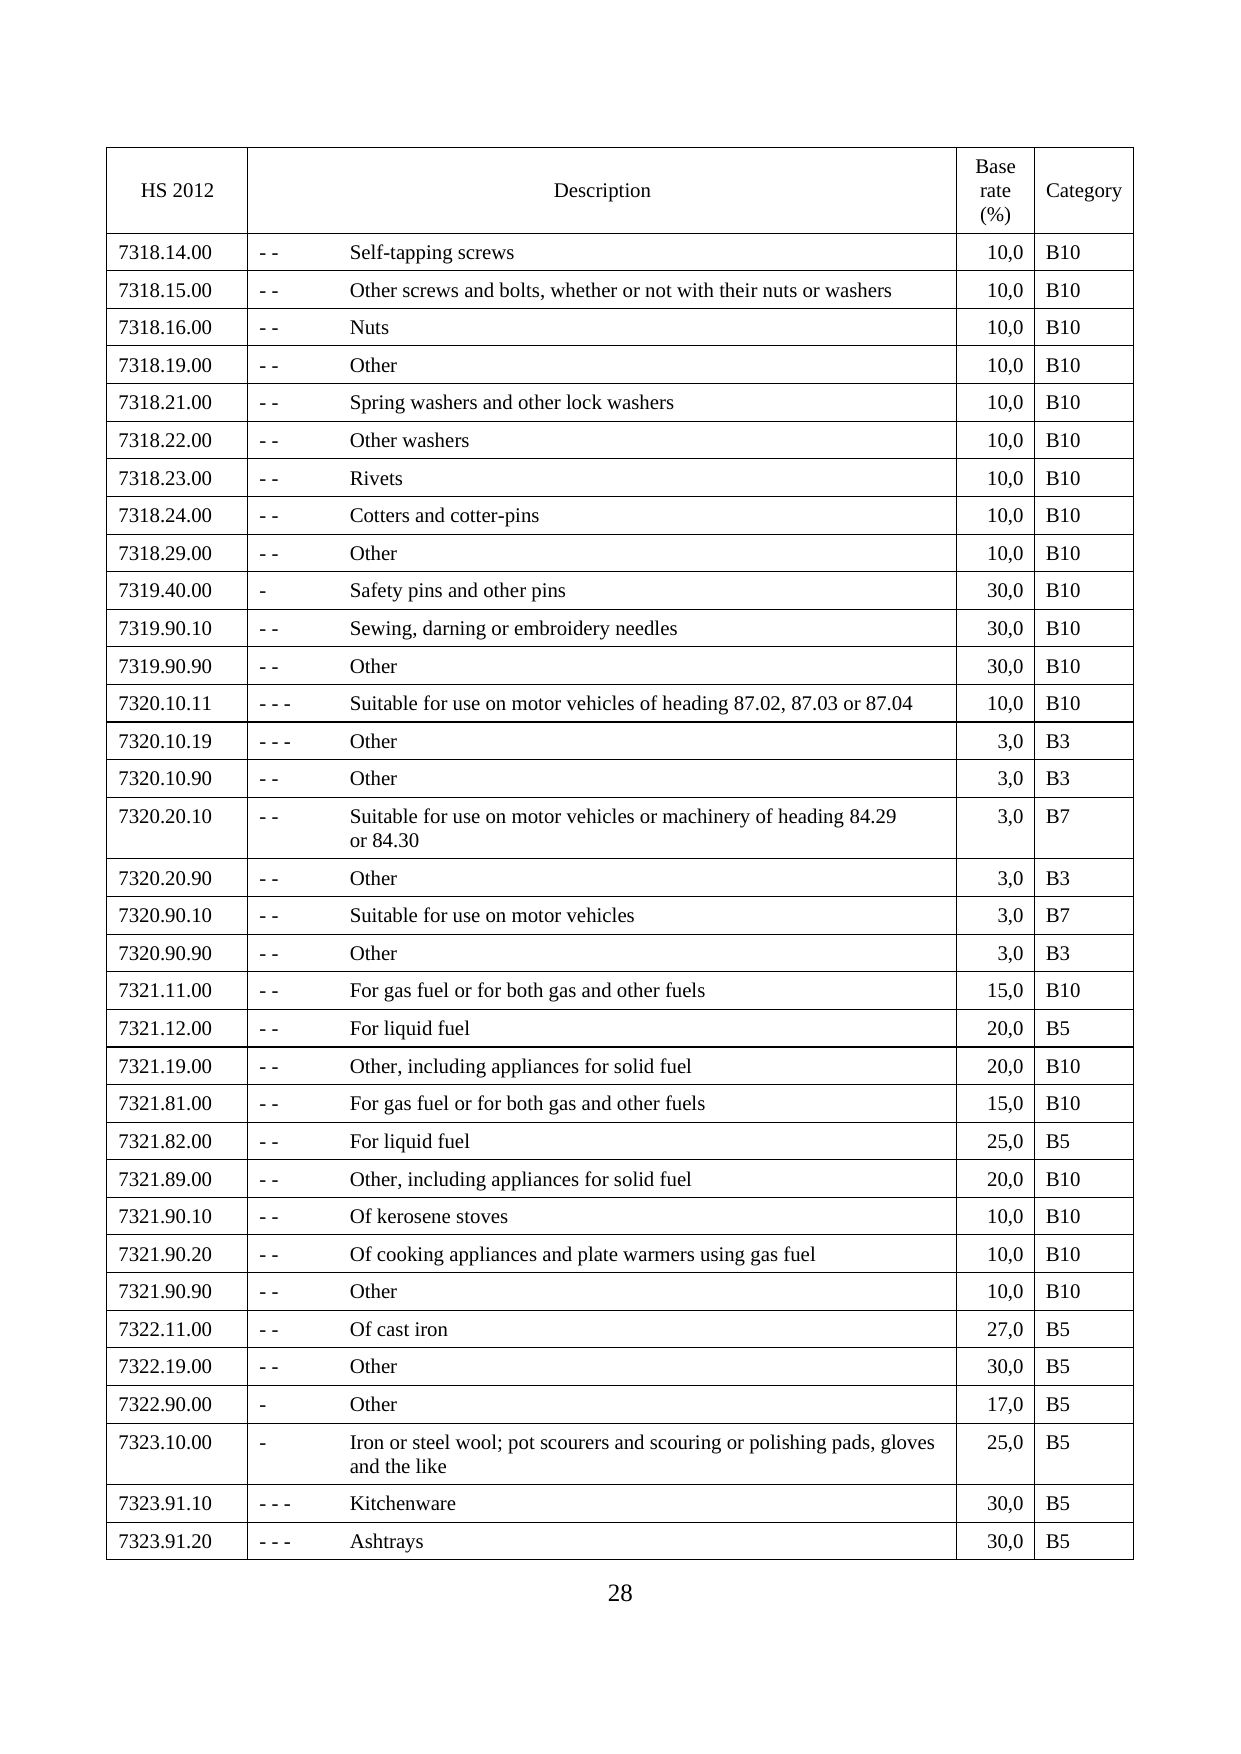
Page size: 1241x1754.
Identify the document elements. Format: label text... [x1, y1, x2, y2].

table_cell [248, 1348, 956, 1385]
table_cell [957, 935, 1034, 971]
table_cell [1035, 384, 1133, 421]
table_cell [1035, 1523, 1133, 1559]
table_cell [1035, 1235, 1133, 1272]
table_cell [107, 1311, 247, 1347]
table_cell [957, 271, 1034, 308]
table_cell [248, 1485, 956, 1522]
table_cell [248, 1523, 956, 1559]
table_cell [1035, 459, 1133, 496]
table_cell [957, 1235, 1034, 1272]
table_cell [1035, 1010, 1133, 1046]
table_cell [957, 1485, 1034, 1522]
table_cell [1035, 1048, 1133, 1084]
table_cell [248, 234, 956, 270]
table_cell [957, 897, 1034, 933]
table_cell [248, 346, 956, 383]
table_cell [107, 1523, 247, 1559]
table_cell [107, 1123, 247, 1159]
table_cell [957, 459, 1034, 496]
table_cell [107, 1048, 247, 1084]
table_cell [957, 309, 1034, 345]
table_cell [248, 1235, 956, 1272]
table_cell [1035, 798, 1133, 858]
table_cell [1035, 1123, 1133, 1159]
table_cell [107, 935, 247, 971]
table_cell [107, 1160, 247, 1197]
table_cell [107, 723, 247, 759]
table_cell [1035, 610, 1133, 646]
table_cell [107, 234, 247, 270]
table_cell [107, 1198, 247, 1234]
table_header Base rate (%) [957, 148, 1034, 233]
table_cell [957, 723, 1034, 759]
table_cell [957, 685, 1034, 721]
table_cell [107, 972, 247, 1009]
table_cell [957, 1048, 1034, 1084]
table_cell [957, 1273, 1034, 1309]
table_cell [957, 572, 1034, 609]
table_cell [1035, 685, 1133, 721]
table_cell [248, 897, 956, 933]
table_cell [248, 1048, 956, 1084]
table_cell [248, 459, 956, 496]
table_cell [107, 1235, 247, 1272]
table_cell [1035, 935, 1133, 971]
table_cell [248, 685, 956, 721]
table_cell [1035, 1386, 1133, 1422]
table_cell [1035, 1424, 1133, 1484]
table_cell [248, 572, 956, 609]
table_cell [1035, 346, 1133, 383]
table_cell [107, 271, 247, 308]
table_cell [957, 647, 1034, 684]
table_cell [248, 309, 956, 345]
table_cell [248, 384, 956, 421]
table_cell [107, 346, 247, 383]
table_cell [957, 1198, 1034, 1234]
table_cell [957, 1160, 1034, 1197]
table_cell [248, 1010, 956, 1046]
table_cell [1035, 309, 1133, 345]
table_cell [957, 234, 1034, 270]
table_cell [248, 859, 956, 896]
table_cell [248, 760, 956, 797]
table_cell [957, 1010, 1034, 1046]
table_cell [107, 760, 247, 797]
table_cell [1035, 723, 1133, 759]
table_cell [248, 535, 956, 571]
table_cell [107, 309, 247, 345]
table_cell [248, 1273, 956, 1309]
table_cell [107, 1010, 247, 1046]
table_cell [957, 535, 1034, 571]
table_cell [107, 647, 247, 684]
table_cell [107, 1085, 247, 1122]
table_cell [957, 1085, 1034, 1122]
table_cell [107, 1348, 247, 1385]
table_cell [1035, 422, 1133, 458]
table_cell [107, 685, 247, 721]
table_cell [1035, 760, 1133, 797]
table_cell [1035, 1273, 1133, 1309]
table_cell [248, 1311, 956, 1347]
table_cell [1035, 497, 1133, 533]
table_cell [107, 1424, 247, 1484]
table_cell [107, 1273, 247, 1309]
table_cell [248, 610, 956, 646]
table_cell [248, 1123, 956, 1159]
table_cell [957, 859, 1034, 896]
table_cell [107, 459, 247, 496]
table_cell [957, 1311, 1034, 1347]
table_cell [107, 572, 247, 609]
table_header HS 2012 [107, 148, 247, 233]
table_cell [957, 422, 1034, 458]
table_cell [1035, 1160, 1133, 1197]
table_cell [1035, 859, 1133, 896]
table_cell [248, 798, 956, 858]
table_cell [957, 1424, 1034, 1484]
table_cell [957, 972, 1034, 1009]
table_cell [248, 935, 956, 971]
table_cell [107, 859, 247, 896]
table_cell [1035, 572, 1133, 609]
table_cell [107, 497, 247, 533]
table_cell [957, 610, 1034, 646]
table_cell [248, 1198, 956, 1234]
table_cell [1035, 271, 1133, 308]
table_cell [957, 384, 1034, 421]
table_header Category [1035, 148, 1133, 233]
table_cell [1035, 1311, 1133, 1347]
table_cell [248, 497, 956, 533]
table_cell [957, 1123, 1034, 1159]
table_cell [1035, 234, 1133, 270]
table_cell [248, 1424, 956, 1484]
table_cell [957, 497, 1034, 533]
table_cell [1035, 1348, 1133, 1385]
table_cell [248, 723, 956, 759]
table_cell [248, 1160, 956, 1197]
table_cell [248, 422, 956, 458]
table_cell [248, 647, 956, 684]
table_header Description [248, 148, 956, 233]
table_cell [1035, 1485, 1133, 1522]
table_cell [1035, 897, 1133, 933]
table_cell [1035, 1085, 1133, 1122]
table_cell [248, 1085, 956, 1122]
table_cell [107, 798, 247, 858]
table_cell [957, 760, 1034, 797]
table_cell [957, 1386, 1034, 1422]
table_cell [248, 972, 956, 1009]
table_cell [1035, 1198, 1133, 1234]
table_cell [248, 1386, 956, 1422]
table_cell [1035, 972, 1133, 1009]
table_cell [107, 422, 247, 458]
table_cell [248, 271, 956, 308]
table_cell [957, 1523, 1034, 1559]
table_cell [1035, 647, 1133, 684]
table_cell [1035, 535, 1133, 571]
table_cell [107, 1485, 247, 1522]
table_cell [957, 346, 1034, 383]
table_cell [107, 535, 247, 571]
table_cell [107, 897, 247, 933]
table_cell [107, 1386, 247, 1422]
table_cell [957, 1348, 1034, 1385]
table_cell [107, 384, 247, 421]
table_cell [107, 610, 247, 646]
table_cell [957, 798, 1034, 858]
